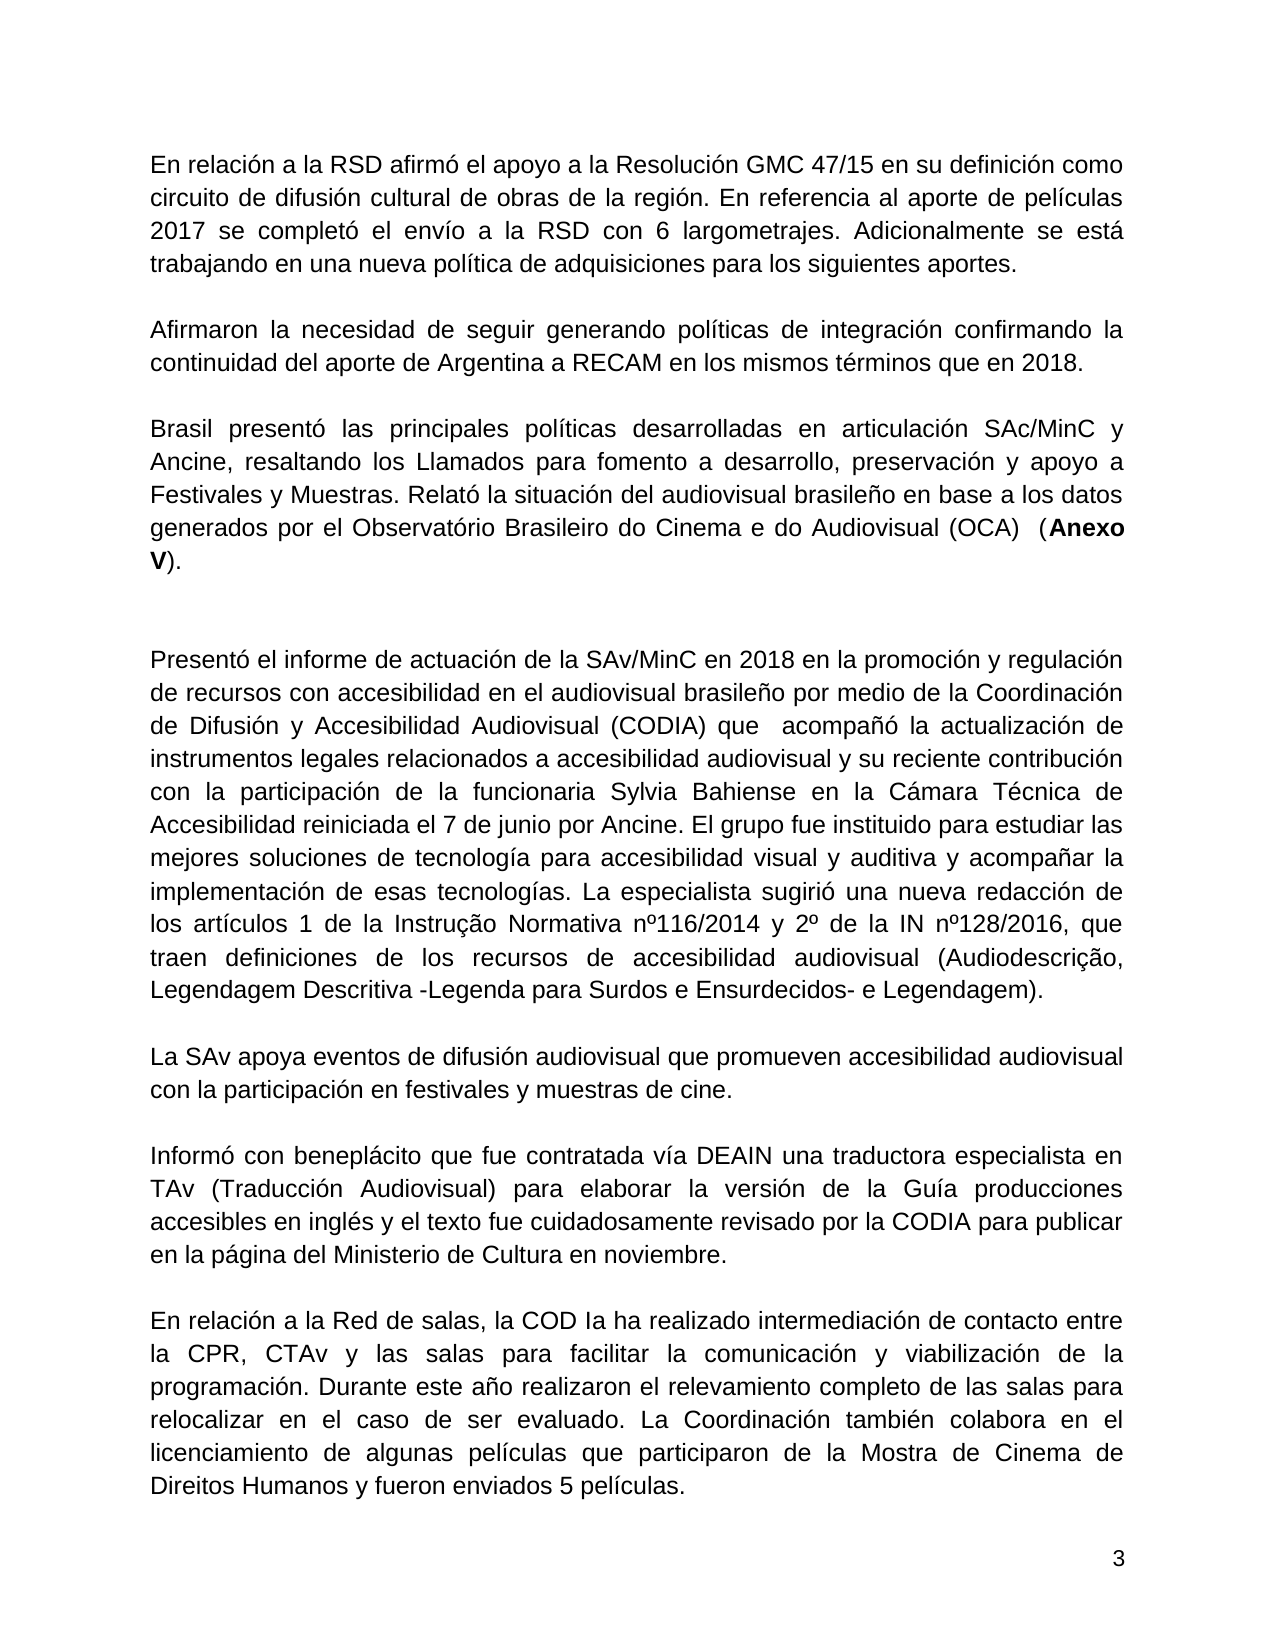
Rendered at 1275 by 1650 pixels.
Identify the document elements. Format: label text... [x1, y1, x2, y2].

text En relación a la RSD afirmó el apoyo a la Resolución GMC 47/15 en su definición como circuito de difusión cultural de obras de la región. En referencia al aporte de películas 2017 se completó el envío a la RSD con 6 largometrajes. Adicionalmente se está trabajando en una nueva política de adquisiciones para los siguientes aportes. [150, 150, 1125, 278]
text Brasil presentó las principales políticas desarrolladas en articulación SAc/MinC y Ancine, resaltando los Llamados para fomento a desarrollo, preservación y apoyo a Festivales y Muestras. Relató la situación del audiovisual brasileño en base a los datos generados por el Observatório Brasileiro do Cinema e do Audiovisual (OCA) (Anexo V). [150, 414, 1125, 575]
text Presentó el informe de actuación de la SAv/MinC en 2018 en la promoción y regulación de recursos con accesibilidad en el audiovisual brasileño por medio de la Coordinación de Difusión y Accesibilidad Audiovisual (CODIA) que acompañó la actualización de instrumentos legales relacionados a accesibilidad audiovisual y su reciente contribución con la participación de la funcionaria Sylvia Bahiense en la Cámara Técnica de Accesibilidad reiniciada el 7 de junio por Ancine. El grupo fue instituido para estudiar las mejores soluciones de tecnología para accesibilidad visual y auditiva y acompañar la implementación de esas tecnologías. La especialista sugirió una nueva redacción de los artículos 1 de la Instrução Normativa nº116/2014 y 2º de la IN nº128/2016, que traen definiciones de los recursos de accesibilidad audiovisual (Audiodescrição, Legendagem Descritiva -Legenda para Surdos e Ensurdecidos- e Legendagem). [150, 645, 1125, 1004]
text La SAv apoya eventos de difusión audiovisual que promueven accesibilidad audiovisual con la participación en festivales y muestras de cine. [150, 1042, 1125, 1103]
text Informó con beneplácito que fue contratada vía DEAIN una traductora especialista en TAv (Traducción Audiovisual) para elaborar la versión de la Guía producciones accesibles en inglés y el texto fue cuidadosamente revisado por la CODIA para publicar en la página del Ministerio de Cultura en noviembre. [150, 1108, 1125, 1268]
text Afirmaron la necesidad de seguir generando políticas de integración confirmando la continuidad del aporte de Argentina a RECAM en los mismos términos que en 2018. [150, 315, 1125, 377]
text En relación a la Red de salas, la COD Ia ha realizado intermediación de contacto entre la CPR, CTAv y las salas para facilitar la comunicación y viabilización de la programación. Durante este año realizaron el relevamiento completo de las salas para relocalizar en el caso de ser evaluado. La Coordinación también colabora en el licenciamiento de algunas películas que participaron de la Mostra de Cinema de Direitos Humanos y fueron enviados 5 películas. [150, 1273, 1125, 1499]
